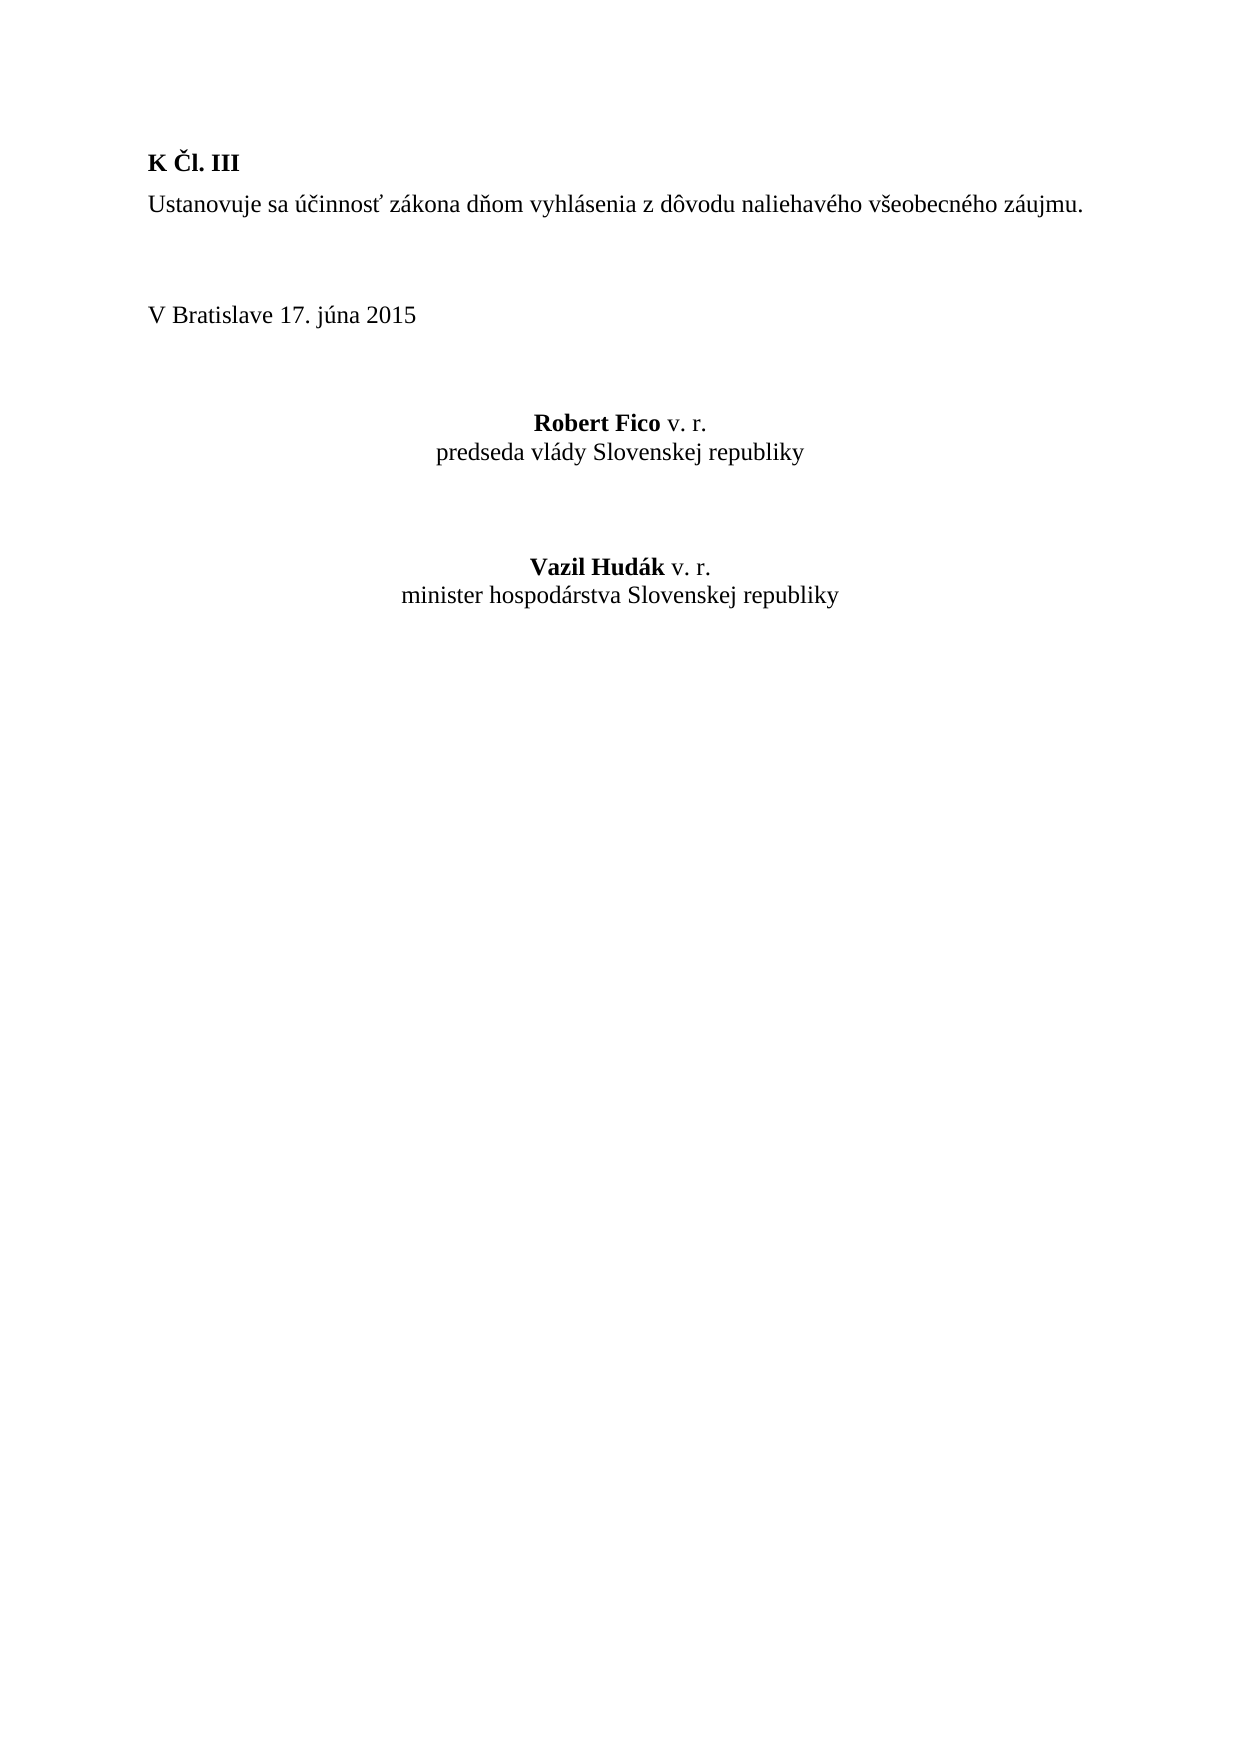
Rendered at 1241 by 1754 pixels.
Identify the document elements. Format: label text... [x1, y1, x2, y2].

text minister hospodárstva Slovenskej republiky [148, 580, 1093, 609]
text Robert Fico v. r. [148, 408, 1093, 437]
text Vazil Hudák v. r. [148, 552, 1093, 580]
text V Bratislave 17. júna 2015 [148, 300, 1093, 329]
text predseda vlády Slovenskej republiky [148, 437, 1093, 465]
text K Čl. III [148, 148, 1093, 176]
text Ustanovuje sa účinnosť zákona dňom vyhlásenia z dôvodu naliehavého všeobecného záujmu. [148, 189, 1093, 218]
